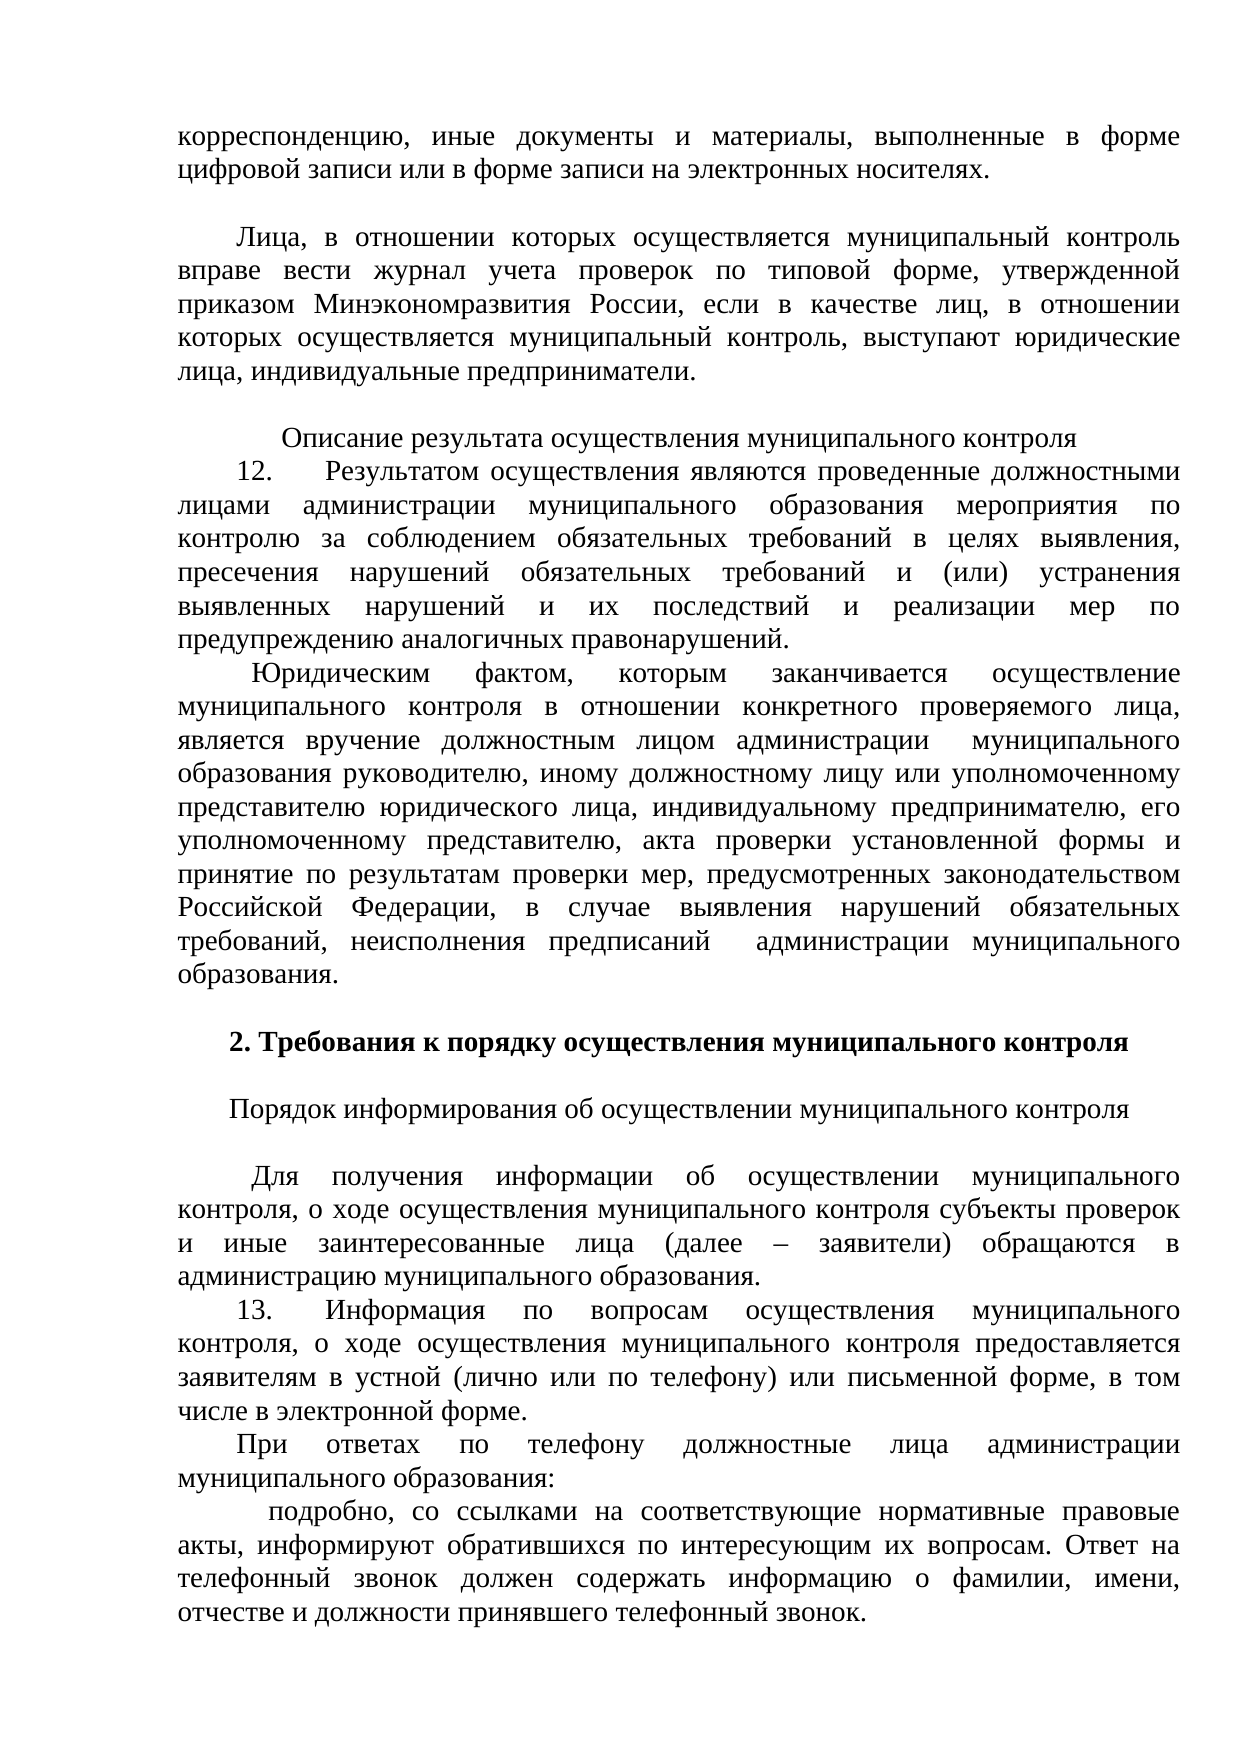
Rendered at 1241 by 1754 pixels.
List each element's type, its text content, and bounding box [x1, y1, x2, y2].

text Для получения информации об осуществлении муниципального контроля, о ходе осуществления муниципального контроля субъекты проверок и иные заинтересованные лица (далее – заявители) обращаются в администрацию муниципального образования. [177, 1158, 1181, 1292]
text Юридическим фактом, которым заканчивается осуществление муниципального контроля в отношении конкретного проверяемого лица, является вручение должностным лицом администрации муниципального образования руководителю, иному должностному лицу или уполномоченному представителю юридического лица, индивидуальному предпринимателю, его уполномоченному представителю, акта проверки установленной формы и принятие по результатам проверки мер, предусмотренных законодательством Российской Федерации, в случае выявления нарушений обязательных требований, неисполнения предписаний администрации муниципального образования. [177, 655, 1181, 990]
text 2. Требования к порядку осуществления муниципального контроля [177, 1024, 1181, 1057]
list Результатом осуществления являются проведенные должностными лицами администрации муниципального образования мероприятия по контролю за соблюдением обязательных требований в целях выявления, пресечения нарушений обязательных требований и (или) устранения выявленных нарушений и их последствий и реализации мер по предупреждению аналогичных правонарушений. [177, 453, 1181, 655]
text Лица, в отношении которых осуществляется муниципальный контроль вправе вести журнал учета проверок по типовой форме, утвержденной приказом Минэкономразвития России, если в качестве лиц, в отношении которых осуществляется муниципальный контроль, выступают юридические лица, индивидуальные предприниматели. [177, 219, 1181, 386]
text Порядок информирования об осуществлении муниципального контроля [177, 1091, 1181, 1124]
text Описание результата осуществления муниципального контроля [177, 420, 1181, 453]
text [177, 118, 1181, 185]
text При ответах по телефону должностные лица администрации муниципального образования: [177, 1426, 1181, 1493]
list Информация по вопросам осуществления муниципального контроля, о ходе осуществления муниципального контроля предоставляется заявителям в устной (лично или по телефону) или письменной форме, в том числе в электронной форме. [177, 1292, 1181, 1426]
text подробно, со ссылками на соответствующие нормативные правовые акты, информируют обратившихся по интересующим их вопросам. Ответ на телефонный звонок должен содержать информацию о фамилии, имени, отчестве и должности принявшего телефонный звонок. [177, 1493, 1181, 1627]
